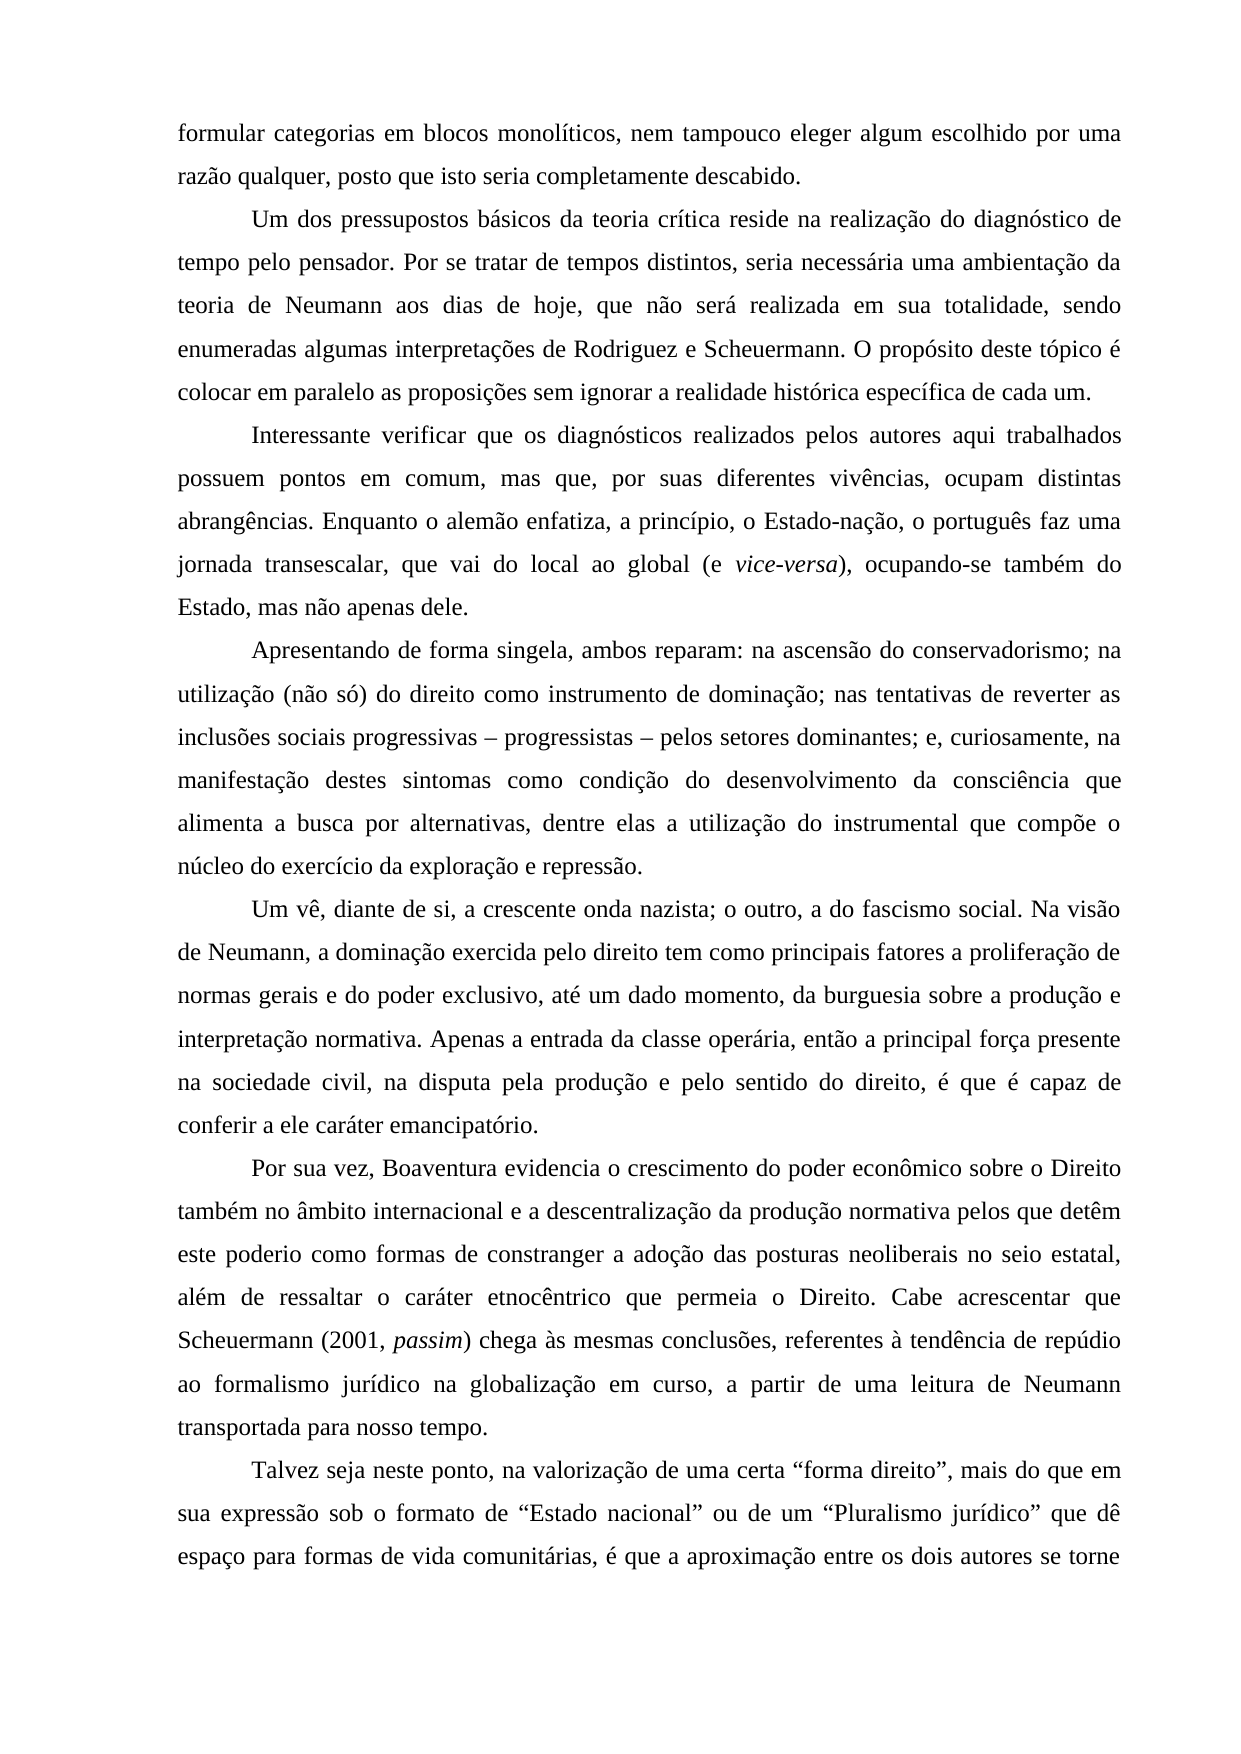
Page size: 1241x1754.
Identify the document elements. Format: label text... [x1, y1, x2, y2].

text Um vê, diante de si, a crescente onda nazista; o outro, a do fascismo social. Na visão de Neumann, a dominação exercida pelo direito tem como principais fatores a proliferação de normas gerais e do poder exclusivo, até um dado momento, da burguesia sobre a produção e interpretação normativa. Apenas a entrada da classe operária, então a principal força presente na sociedade civil, na disputa pela produção e pelo sentido do direito, é que é capaz de conferir a ele caráter emancipatório. [177, 894, 1122, 1139]
text Por sua vez, Boaventura evidencia o crescimento do poder econômico sobre o Direito também no âmbito internacional e a descentralização da produção normativa pelos que detêm este poderio como formas de constranger a adoção das posturas neoliberais no seio estatal, além de ressaltar o caráter etnocêntrico que permeia o Direito. Cabe acrescentar que Scheuermann (2001, passim) chega às mesmas conclusões, referentes à tendência de repúdio ao formalismo jurídico na globalização em curso, a partir de uma leitura de Neumann transportada para nosso tempo. [177, 1153, 1122, 1441]
text Interessante verificar que os diagnósticos realizados pelos autores aqui trabalhados possuem pontos em comum, mas que, por suas diferentes vivências, ocupam distintas abrangências. Enquanto o alemão enfatiza, a princípio, o Estado-nação, o português faz uma jornada transescalar, que vai do local ao global (e vice-versa), ocupando-se também do Estado, mas não apenas dele. [177, 420, 1122, 621]
text Um dos pressupostos básicos da teoria crítica reside na realização do diagnóstico de tempo pelo pensador. Por se tratar de tempos distintos, seria necessária uma ambientação da teoria de Neumann aos dias de hoje, que não será realizada em sua totalidade, sendo enumeradas algumas interpretações de Rodriguez e Scheuermann. O propósito deste tópico é colocar em paralelo as proposições sem ignorar a realidade histórica específica de cada um. [177, 204, 1122, 406]
text Apresentando de forma singela, ambos reparam: na ascensão do conservadorismo; na utilização (não só) do direito como instrumento de dominação; nas tentativas de reverter as inclusões sociais progressivas – progressistas – pelos setores dominantes; e, curiosamente, na manifestação destes sintomas como condição do desenvolvimento da consciência que alimenta a busca por alternativas, dentre elas a utilização do instrumental que compõe o núcleo do exercício da exploração e repressão. [177, 636, 1122, 880]
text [177, 118, 1122, 190]
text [177, 1455, 1122, 1570]
